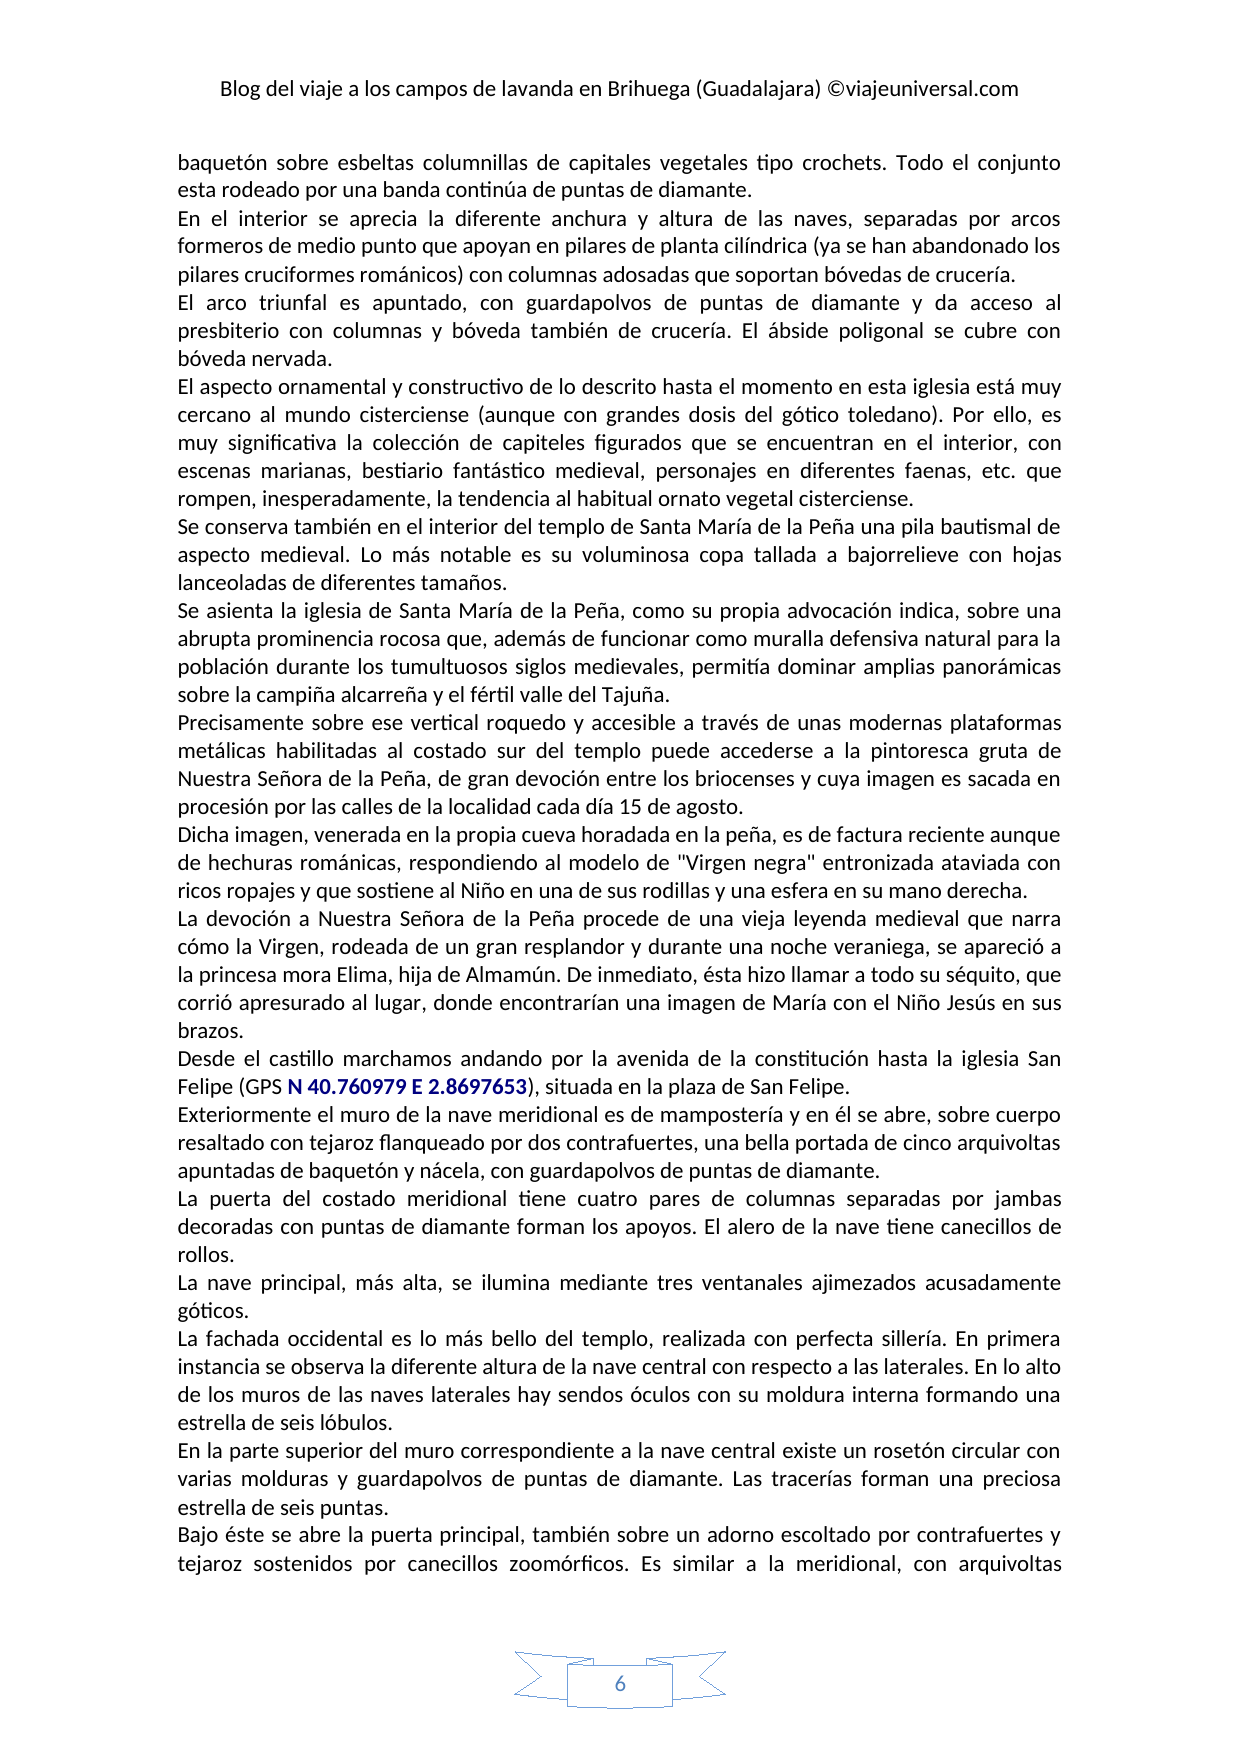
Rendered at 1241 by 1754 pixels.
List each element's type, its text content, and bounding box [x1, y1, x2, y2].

text La nave principal, más alta, se ilumina mediante tres ventanales ajimezados acusadamente góticos. [177, 1268, 1063, 1324]
text La devoción a Nuestra Señora de procede de una vieja leyenda medieval que narra cómo , rodeada de un gran resplandor y durante una noche veraniega, se apareció a la princesa mora Elima, hija de Almamún. De inmediato, ésta hizo llamar a todo su séquito, que corrió apresurado al lugar, donde encontrarían una imagen de María con el Niño Jesús en sus brazos. [177, 904, 1063, 1044]
text Desde el castillo marchamos andando por la avenida de la constitución hasta la iglesia San Felipe (GPS N 40.760979 E 2.8697653), situada en la plaza de San Felipe. [177, 1044, 1063, 1100]
text Se asienta la iglesia de Santa María de , como su propia advocación indica, sobre una abrupta prominencia rocosa que, además de funcionar como muralla defensiva natural para la población durante los tumultuosos siglos medievales, permitía dominar amplias panorámicas sobre la campiña alcarreña y el fértil valle del Tajuña. [177, 596, 1063, 708]
text Se conserva también en el interior del templo de Santa María de una pila bautismal de aspecto medieval. Lo más notable es su voluminosa copa tallada a bajorrelieve con hojas lanceoladas de diferentes tamaños. [177, 512, 1063, 596]
text Exteriormente el muro de la nave meridional es de mampostería y en él se abre, sobre cuerpo resaltado con tejaroz flanqueado por dos contrafuertes, una bella portada de cinco arquivoltas apuntadas de baquetón y nácela, con guardapolvos de puntas de diamante. [177, 1100, 1063, 1184]
text En el interior se aprecia la diferente anchura y altura de las naves, separadas por arcos formeros de medio punto que apoyan en pilares de planta cilíndrica (ya se han abandonado los pilares cruciformes románicos) con columnas adosadas que soportan bóvedas de crucería. [177, 204, 1063, 288]
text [177, 1521, 1063, 1577]
text En la parte superior del muro correspondiente a la nave central existe un rosetón circular con varias molduras y guardapolvos de puntas de diamante. Las tracerías forman una preciosa estrella de seis puntas. [177, 1437, 1063, 1521]
text El aspecto ornamental y constructivo de lo descrito hasta el momento en esta iglesia está muy cercano al mundo cisterciense (aunque con grandes dosis del gótico toledano). Por ello, es muy significativa la colección de capiteles figurados que se encuentran en el interior, con escenas marianas, bestiario fantástico medieval, personajes en diferentes faenas, etc. que rompen, inesperadamente, la tendencia al habitual ornato vegetal cisterciense. [177, 372, 1063, 512]
text El arco triunfal es apuntado, con guardapolvos de puntas de diamante y da acceso al presbiterio con columnas y bóveda también de crucería. El ábside poligonal se cubre con bóveda nervada. [177, 288, 1063, 372]
text Dicha imagen, venerada en la propia cueva horadada en la peña, es de factura reciente aunque de hechuras románicas, respondiendo al modelo de "Virgen negra" entronizada ataviada con ricos ropajes y que sostiene al Niño en una de sus rodillas y una esfera en su mano derecha. [177, 820, 1063, 904]
text La puerta del costado meridional tiene cuatro pares de columnas separadas por jambas decoradas con puntas de diamante forman los apoyos. El alero de la nave tiene canecillos de rollos. [177, 1184, 1063, 1268]
text Precisamente sobre ese vertical roquedo y accesible a través de unas modernas plataformas metálicas habilitadas al costado sur del templo puede accederse a la pintoresca gruta de Nuestra Señora de , de gran devoción entre los briocenses y cuya imagen es sacada en procesión por las calles de la localidad cada día 15 de agosto. [177, 708, 1063, 820]
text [177, 148, 1063, 204]
text La fachada occidental es lo más bello del templo, realizada con perfecta sillería. En primera instancia se observa la diferente altura de la nave central con respecto a las laterales. En lo alto de los muros de las naves laterales hay sendos óculos con su moldura interna formando una estrella de seis lóbulos. [177, 1324, 1063, 1437]
